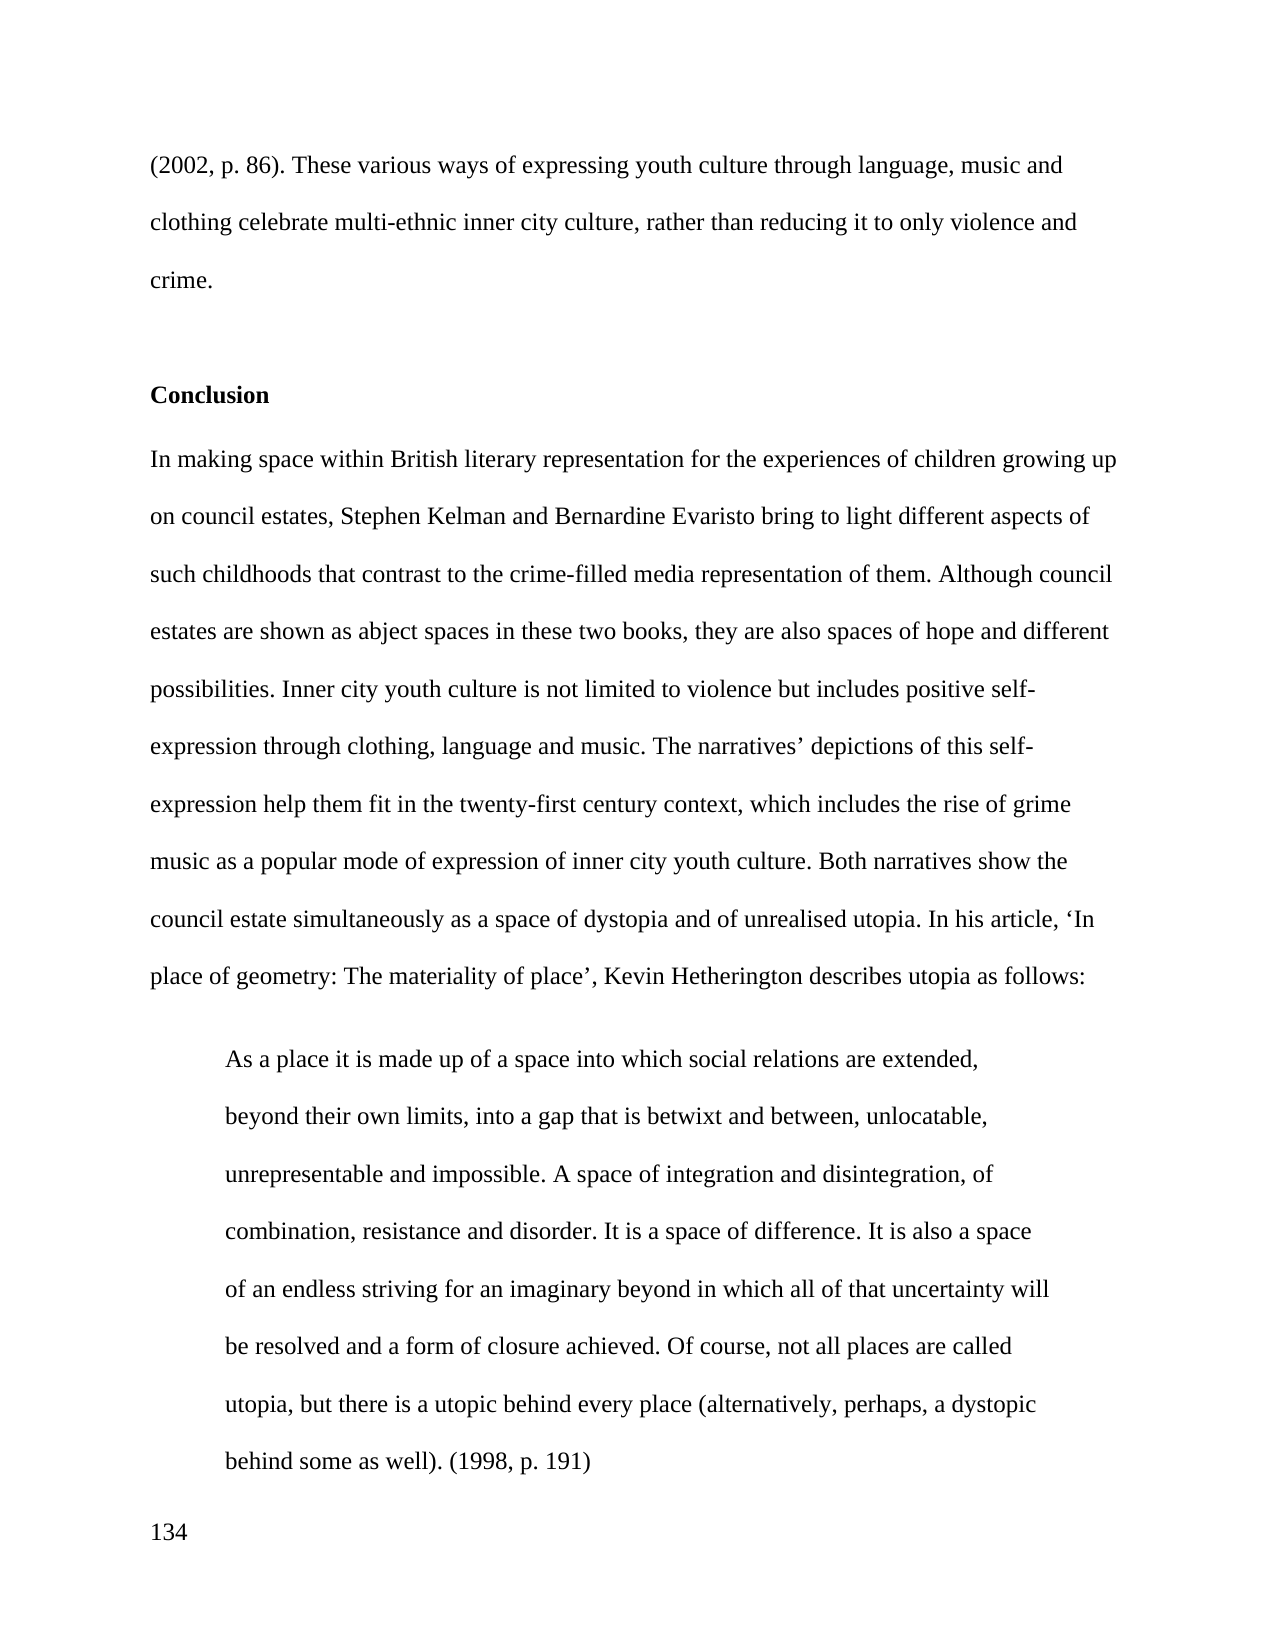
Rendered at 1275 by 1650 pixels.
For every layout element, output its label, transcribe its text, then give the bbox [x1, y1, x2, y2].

text Conclusion [150, 380, 1125, 409]
text As a place it is made up of a space into which social relations are extended, beyond their own limits, into a gap that is betwixt and between, unlocatable, unrepresentable and impossible. A space of integration and disintegration, of combination, resistance and disorder. It is a space of difference. It is also a space of an endless striving for an imaginary beyond in which all of that uncertainty will be resolved and a form of closure achieved. Of course, not all places are called utopia, but there is a utopic behind every place (alternatively, perhaps, a dystopic behind some as well). (1998, p. 191) [225, 1044, 1050, 1475]
text In making space within British literary representation for the experiences of children growing up on council estates, Stephen Kelman and Bernardine Evaristo bring to light different aspects of such childhoods that contrast to the crime-filled media representation of them. Although council estates are shown as abject spaces in these two books, they are also spaces of hope and different possibilities. Inner city youth culture is not limited to violence but includes positive self-expression through clothing, language and music. The narratives’ depictions of this self-expression help them fit in the twenty-first century context, which includes the rise of grime music as a popular mode of expression of inner city youth culture. Both narratives show the council estate simultaneously as a space of dystopia and of unrealised utopia. In his article, ‘In place of geometry: The materiality of place’, Kevin Hetherington describes utopia as follows: [150, 444, 1125, 990]
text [150, 150, 1125, 294]
